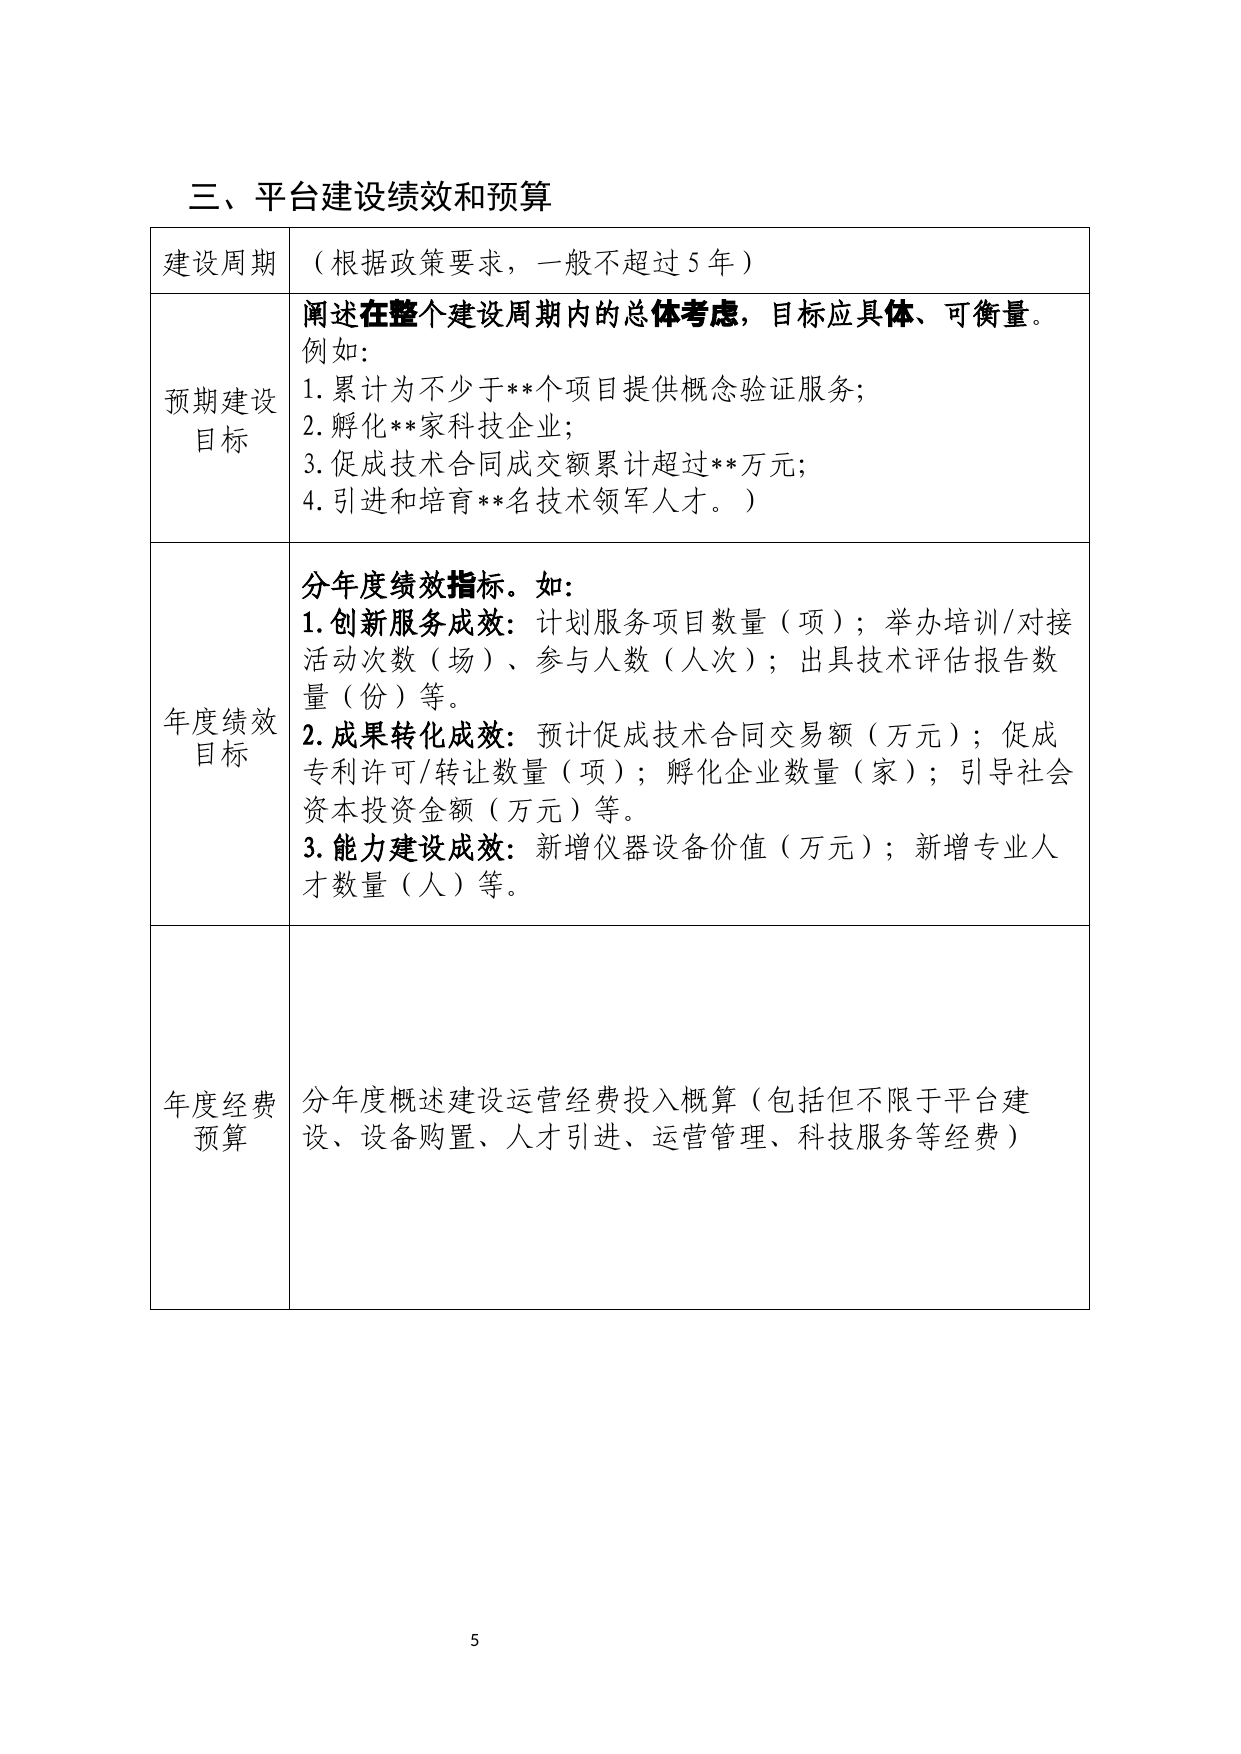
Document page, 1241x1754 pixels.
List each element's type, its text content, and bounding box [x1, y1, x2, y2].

table_cell 年度经费预算 [151, 926, 289, 1309]
table_cell 年度绩效目标 [151, 543, 289, 925]
text 三、平台建设绩效和预算 [187, 162, 1053, 227]
table_cell 分年度绩效指标。如： 1.创新服务成效：计划服务项目数量（项）；举办培训/对接活动次数（场）、参与人数（人次）；出具技术评估报告数量（份）等。 2.成果转化成效：预计促成技术合同交易额（万元）；促成专利许可/转让数量（项）；孵化企业数量（家）；引导社会资本投资金额（万元）等。 3.能力建设成效：新增仪器设备价值（万元）；新增专业人才数量（人）等。 [290, 543, 1089, 925]
table_cell 分年度概述建设运营经费投入概算（包括但不限于平台建设、设备购置、人才引进、运营管理、科技服务等经费） [290, 926, 1089, 1309]
table_cell 预期建设 目标 [151, 294, 289, 542]
table_header （根据政策要求，一般不超过5年） [290, 228, 1089, 293]
table_cell 阐述在整个建设周期内的总体考虑，目标应具体、可衡量。例如： 1.累计为不少于**个项目提供概念验证服务； 2.孵化**家科技企业； 3.促成技术合同成交额累计超过**万元； 4.引进和培育**名技术领军人才。） [290, 294, 1089, 542]
table_header 建设周期 [151, 228, 289, 293]
